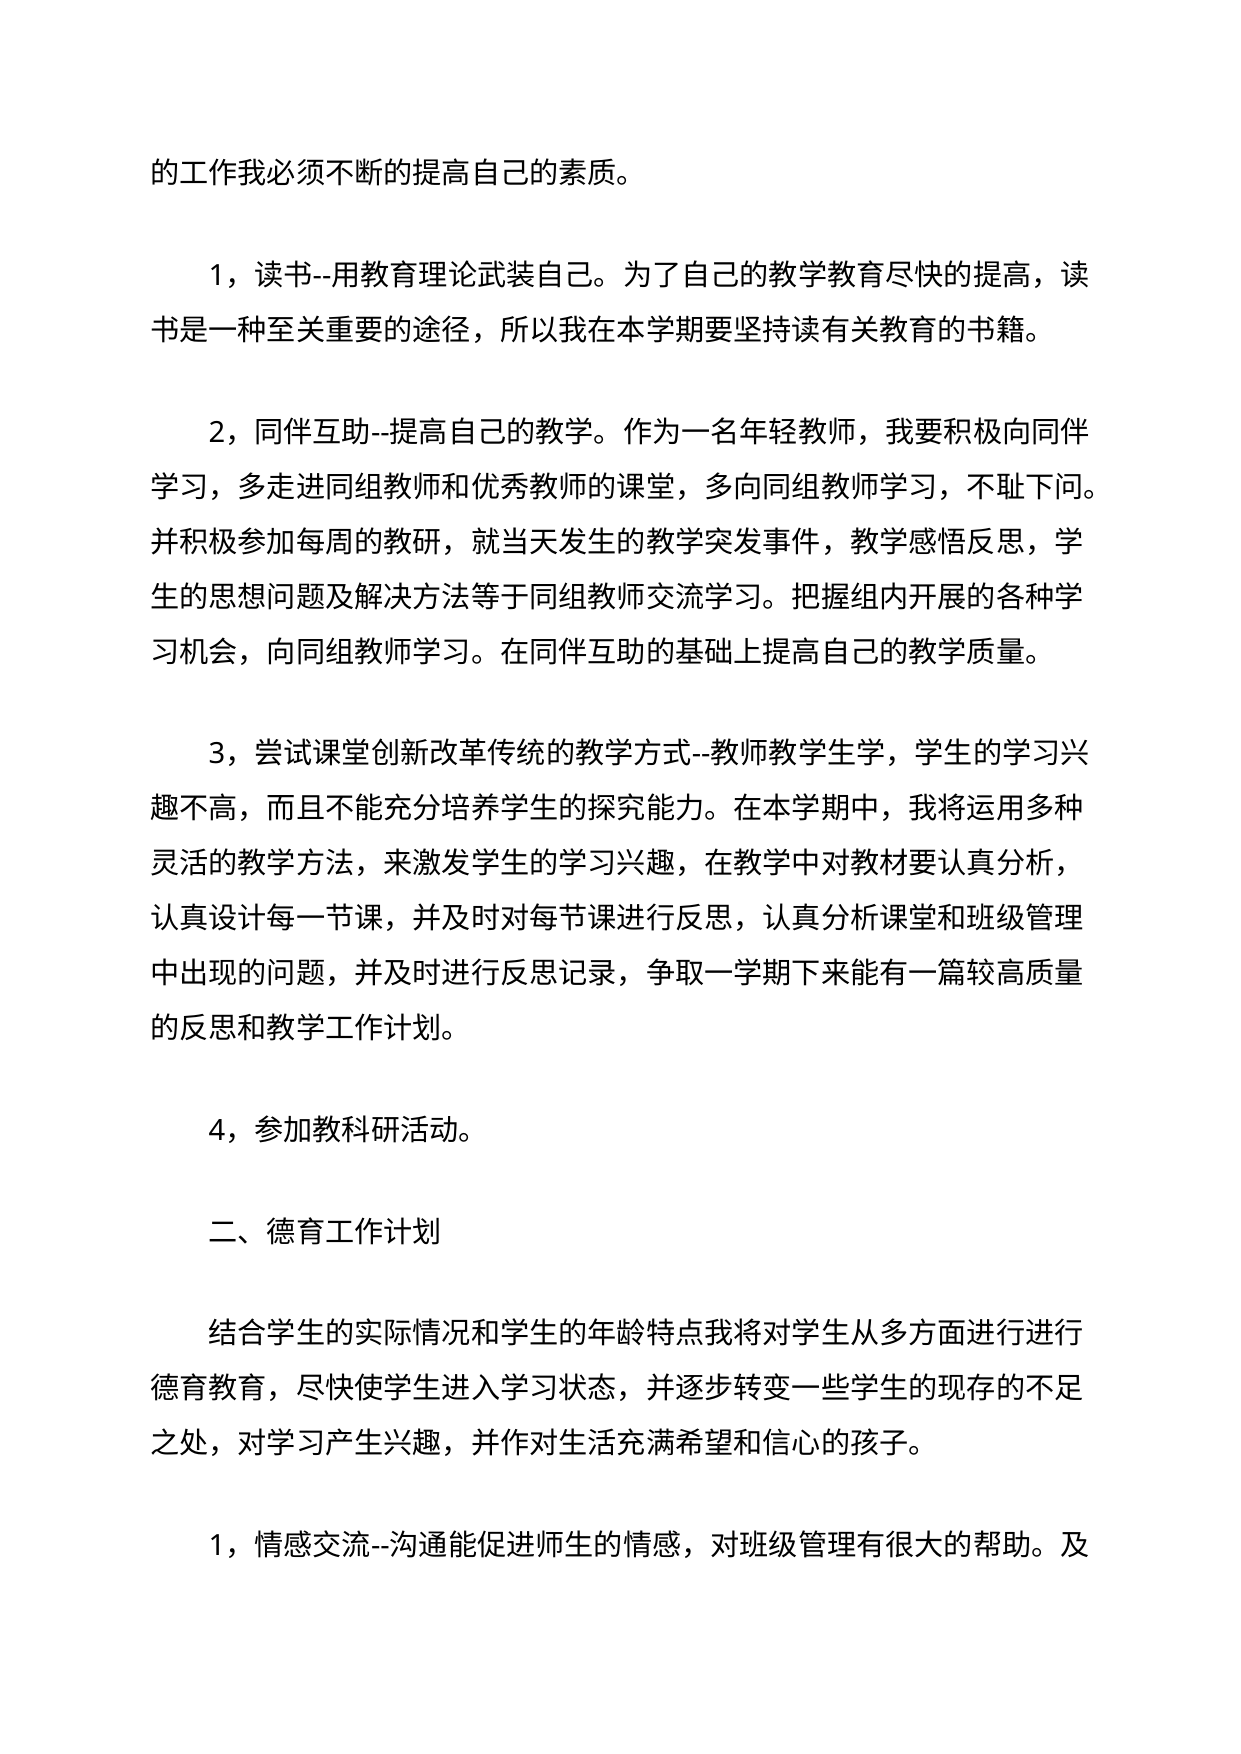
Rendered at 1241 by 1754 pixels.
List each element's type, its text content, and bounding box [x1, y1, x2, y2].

text 结合学生的实际情况和学生的年龄特点我将对学生从多方面进行进行德育教育，尽快使学生进入学习状态，并逐步转变一些学生的现存的不足之处，对学习产生兴趣，并作对生活充满希望和信心的孩子。 [150, 1310, 1090, 1462]
text 1，读书--用教育理论武装自己。为了自己的教学教育尽快的提高，读书是一种至关重要的途径，所以我在本学期要坚持读有关教育的书籍。 [150, 252, 1090, 349]
text 二、德育工作计划 [150, 1208, 1090, 1251]
text 3，尝试课堂创新改革传统的教学方式--教师教学生学，学生的学习兴趣不高，而且不能充分培养学生的探究能力。在本学期中，我将运用多种灵活的教学方法，来激发学生的学习兴趣，在教学中对教材要认真分析，认真设计每一节课，并及时对每节课进行反思，认真分析课堂和班级管理中出现的问题，并及时进行反思记录，争取一学期下来能有一篇较高质量的反思和教学工作计划。 [150, 730, 1090, 1047]
text 2，同伴互助--提高自己的教学。作为一名年轻教师，我要积极向同伴学习，多走进同组教师和优秀教师的课堂，多向同组教师学习，不耻下问。并积极参加每周的教研，就当天发生的教学突发事件，教学感悟反思，学生的思想问题及解决方法等于同组教师交流学习。把握组内开展的各种学习机会，向同组教师学习。在同伴互助的基础上提高自己的教学质量。 [150, 408, 1090, 671]
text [150, 1522, 1090, 1564]
text 4，参加教科研活动。 [150, 1106, 1090, 1149]
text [150, 150, 1090, 192]
